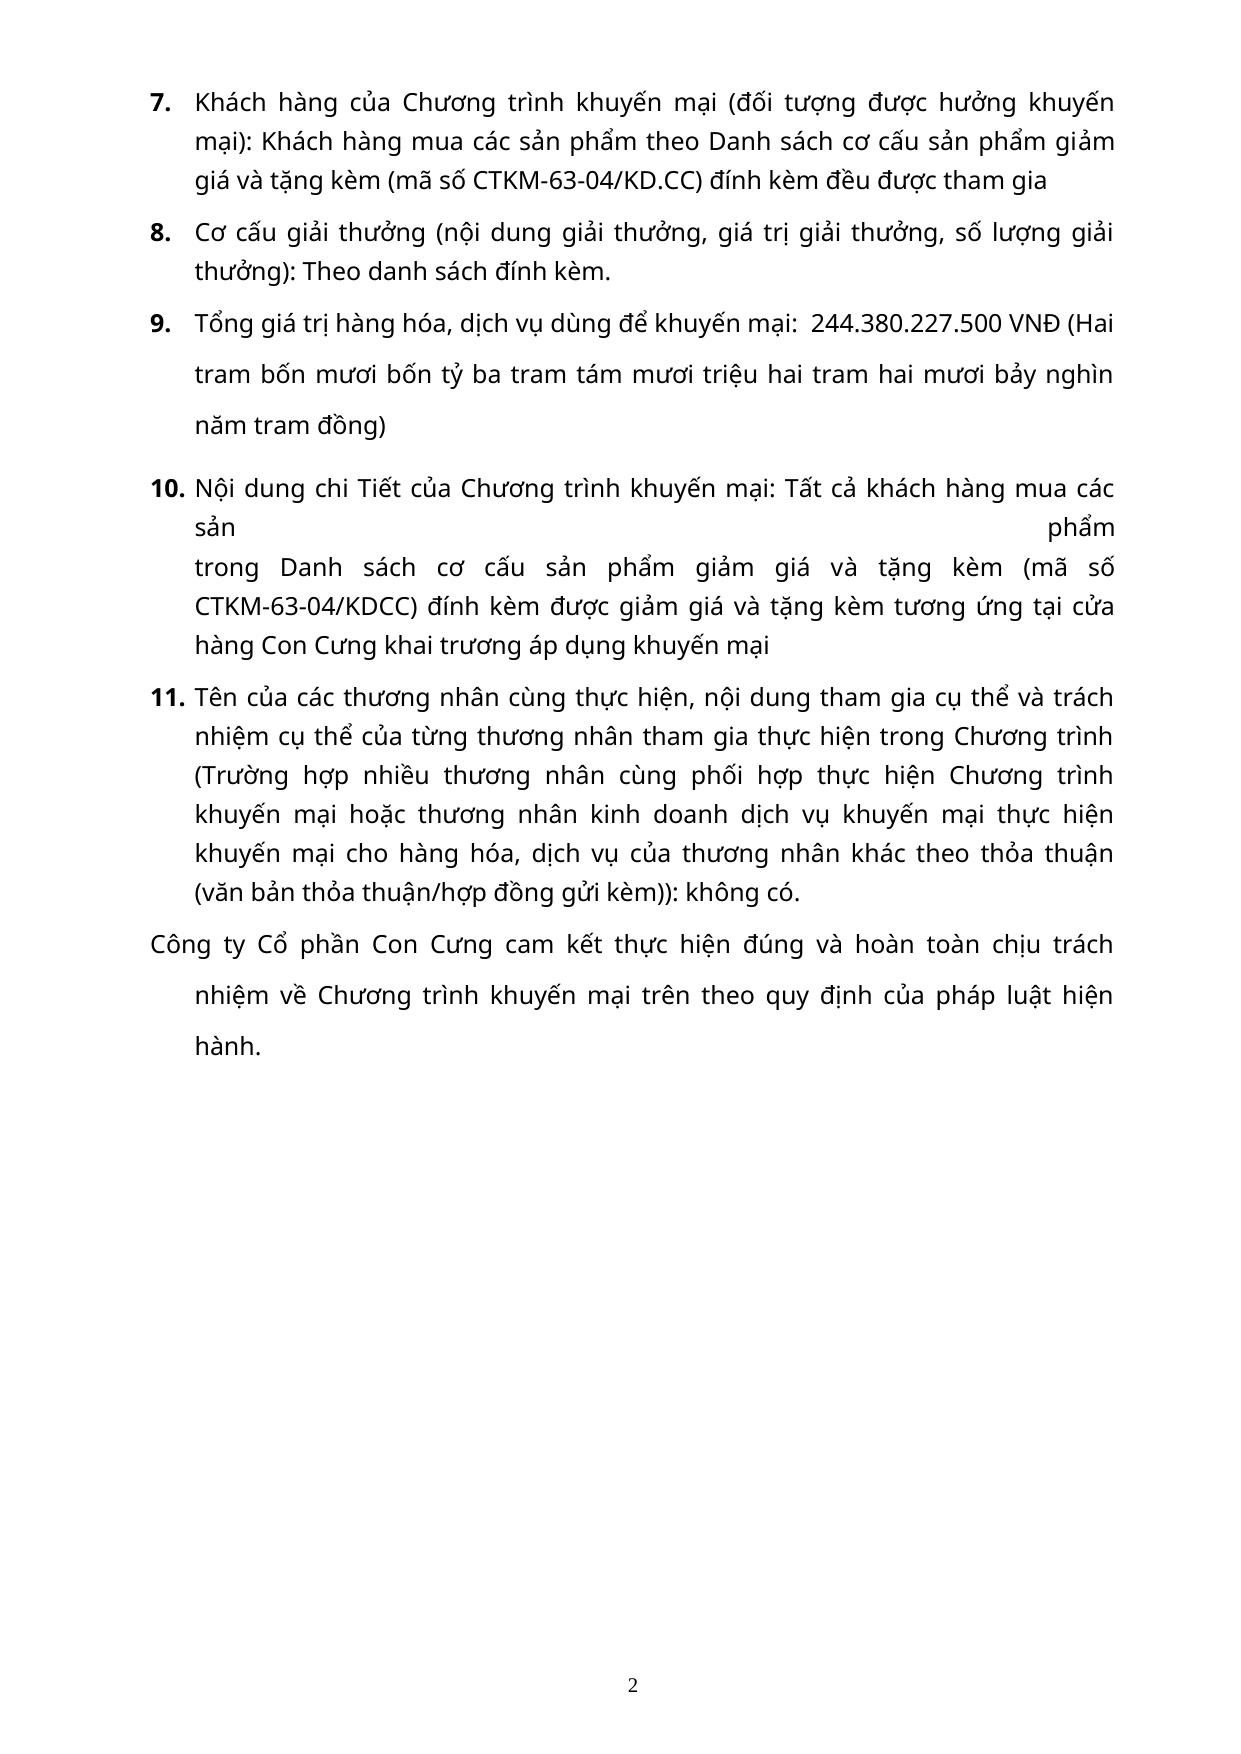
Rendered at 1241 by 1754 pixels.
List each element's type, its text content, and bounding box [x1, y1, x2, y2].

list Nội dung chi Tiết của Chương trình khuyến mại: Tất cả khách hàng mua các sản phẩm trong Danh sách cơ cấu sản phẩm giảm giá và tặng kèm (mã số CTKM-63-04/KDCC) đính kèm được giảm giá và tặng kèm tương ứng tại cửa hàng Con Cưng khai trương áp dụng khuyến mại [150, 471, 1116, 662]
text Công ty Cổ phần Con Cưng cam kết thực hiện đúng và hoàn toàn chịu trách nhiệm về Chương trình khuyến mại trên theo quy định của pháp luật hiện hành. [150, 927, 1116, 1063]
list Khách hàng của Chương trình khuyến mại (đối tượng được hưởng khuyến mại): Khách hàng mua các sản phẩm theo Danh sách cơ cấu sản phẩm giảm giá và tặng kèm (mã số CTKM-63-04/KD.CC) đính kèm đều được tham gia [150, 84, 1116, 197]
list Cơ cấu giải thưởng (nội dung giải thưởng, giá trị giải thưởng, số lượng giải thưởng): Theo danh sách đính kèm. [150, 214, 1116, 288]
list Tổng giá trị hàng hóa, dịch vụ dùng để khuyến mại: 244.380.227.500 VNĐ (Hai tram bốn mươi bốn tỷ ba tram tám mươi triệu hai tram hai mươi bảy nghìn năm tram đồng) [150, 305, 1116, 441]
list Tên của các thương nhân cùng thực hiện, nội dung tham gia cụ thể và trách nhiệm cụ thể của từng thương nhân tham gia thực hiện trong Chương trình (Trường hợp nhiều thương nhân cùng phối hợp thực hiện Chương trình khuyến mại hoặc thương nhân kinh doanh dịch vụ khuyến mại thực hiện khuyến mại cho hàng hóa, dịch vụ của thương nhân khác theo thỏa thuận (văn bản thỏa thuận/hợp đồng gửi kèm)): không có. [150, 679, 1116, 909]
